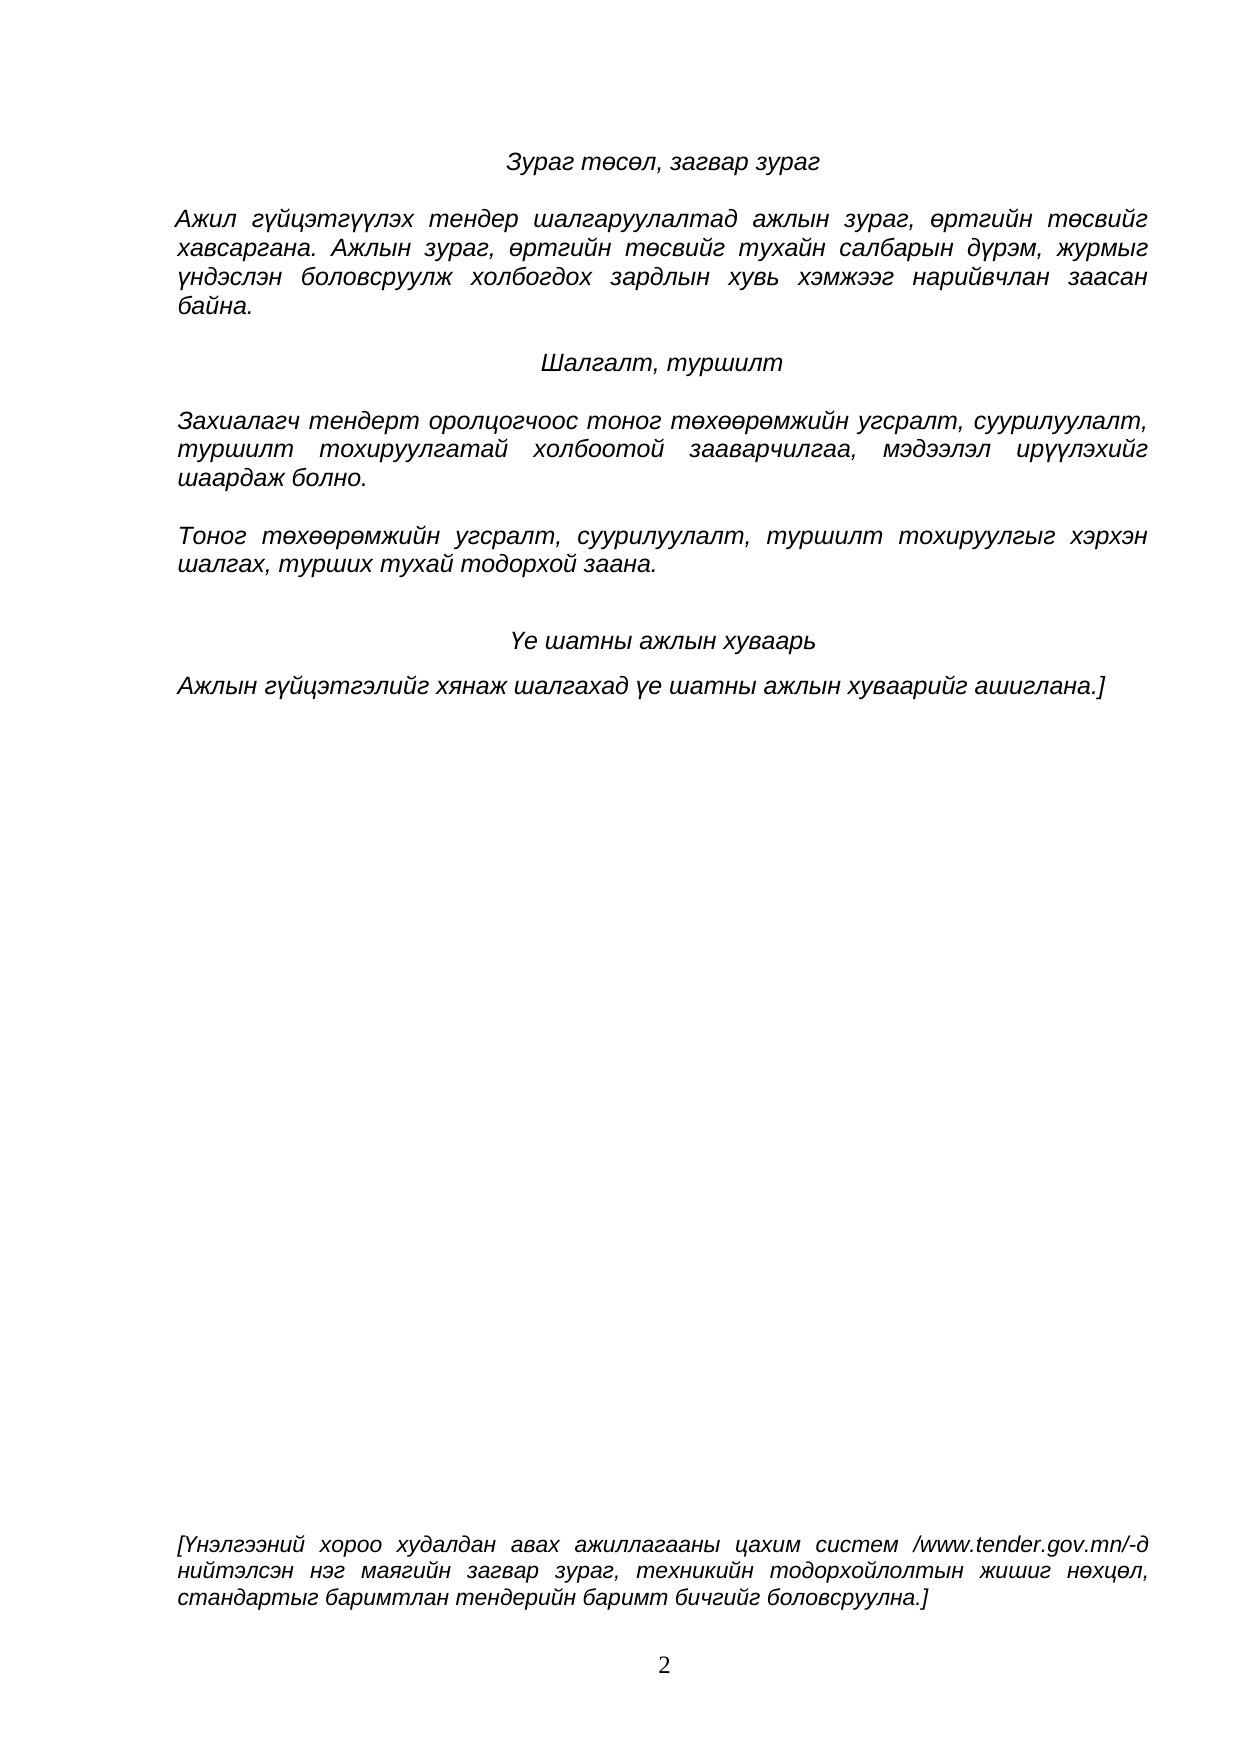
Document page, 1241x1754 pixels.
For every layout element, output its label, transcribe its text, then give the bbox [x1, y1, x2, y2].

text Ажил гүйцэтгүүлэх тендер шалгаруулалтад ажлын зураг, өртгийн төсвийг хавсаргана. Ажлын зураг, өртгийн төсвийг тухайн салбарын дүрэм, журмыг үндэслэн боловсруулж холбогдох зардлын хувь хэмжээг нарийвчлан заасан байна. [175, 204, 1152, 319]
text Зураг төсөл, загвар зураг [177, 147, 1152, 176]
text Тоног төхөөрөмжийн угсралт, суурилуулалт, туршилт тохируулгыг хэрхэн шалгах, турших тухай тодорхой заана. [177, 521, 1152, 578]
text Захиалагч тендерт оролцогчоос тоног төхөөрөмжийн угсралт, суурилуулалт, туршилт тохируулгатай холбоотой зааварчилгаа, мэдээлэл ирүүлэхийг шаардаж болно. [177, 406, 1152, 492]
text Үе шатны ажлын хуваарь [177, 626, 1152, 654]
text Ажлын гүйцэтгэлийг хянаж шалгахад үе шатны ажлын хуваарийг ашиглана.] [177, 671, 1152, 700]
text [Үнэлгээний хороо худалдан авах ажиллагааны цахим систем /www.tender.gov.mn/-д нийтэлсэн нэг маягийн загвар зураг, техникийн тодорхойлолтын жишиг нөхцөл, стандартыг баримтлан тендерийн баримт бичгийг боловсруулна.] [177, 1531, 1152, 1610]
text Шалгалт, туршилт [175, 348, 1152, 377]
